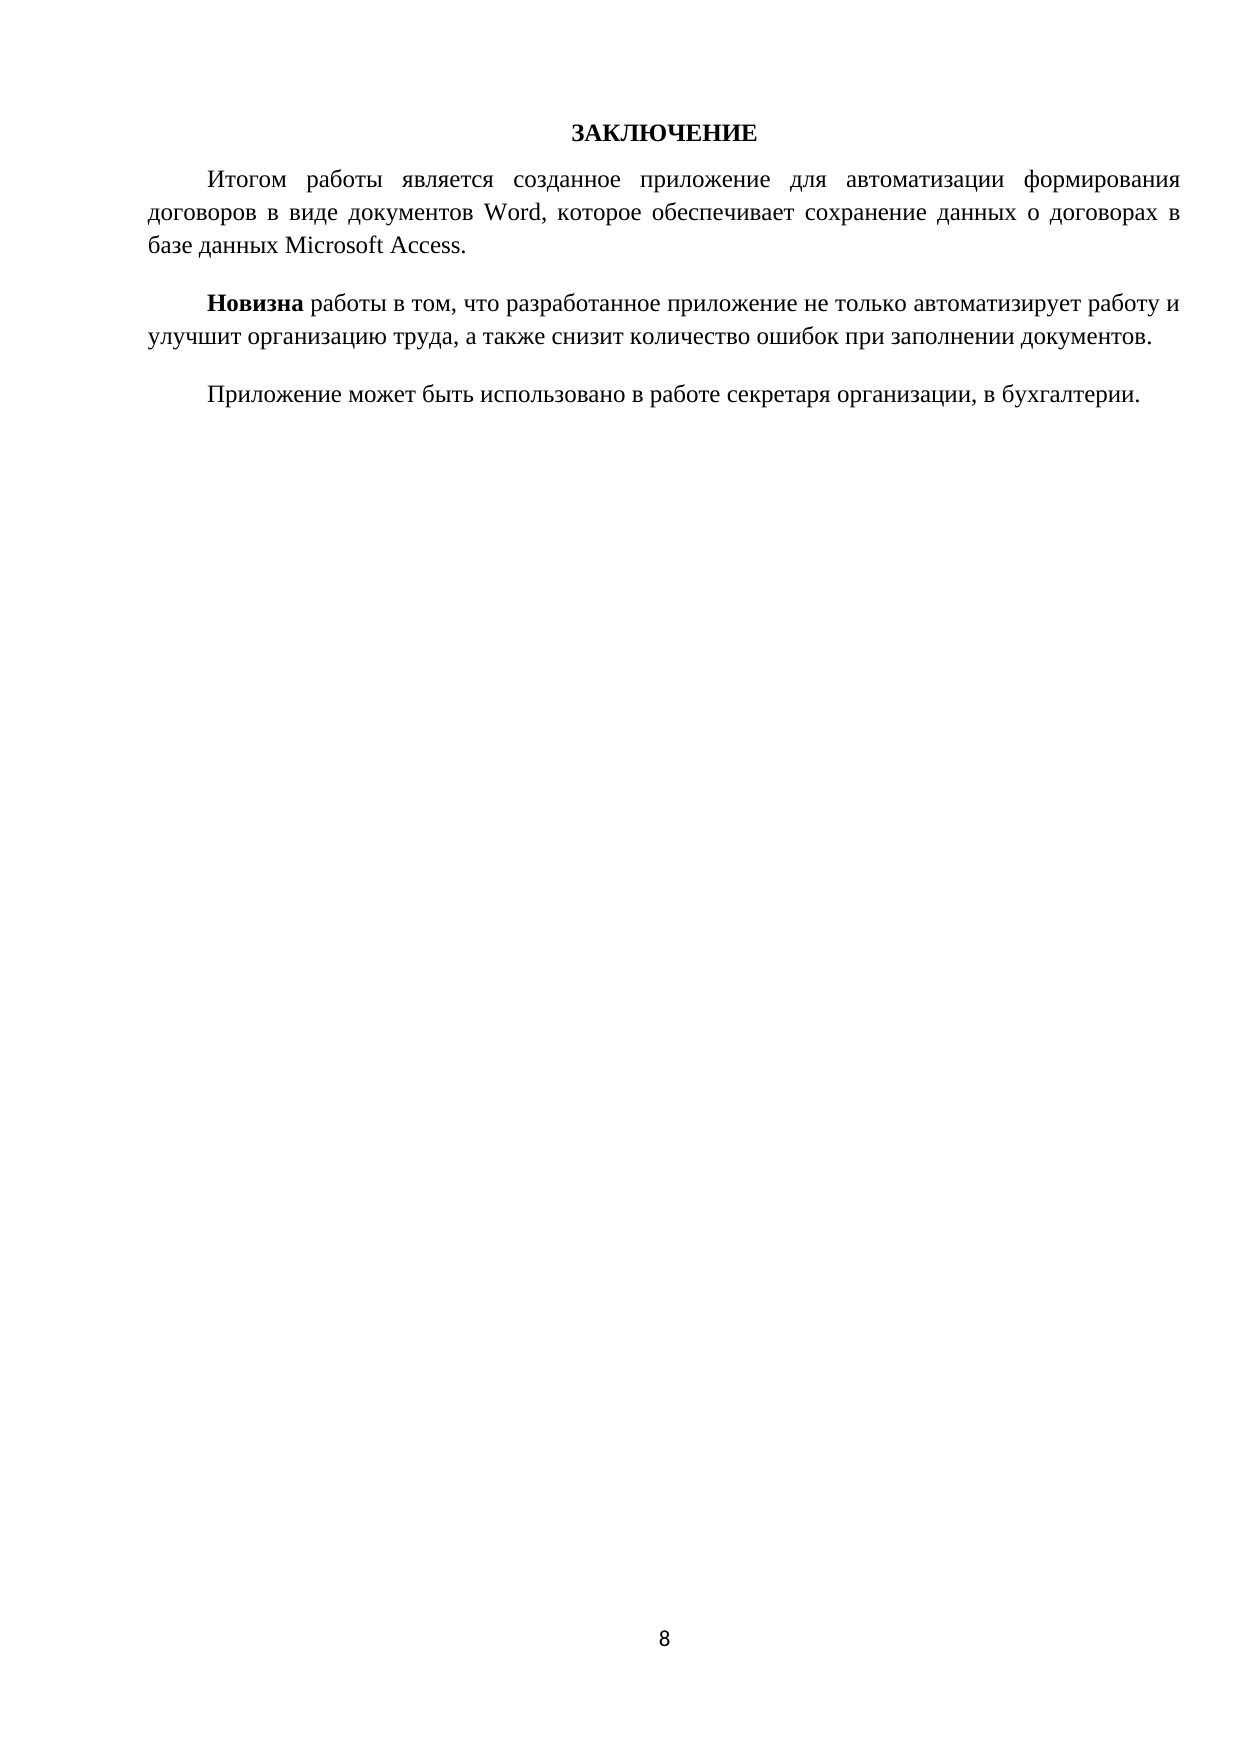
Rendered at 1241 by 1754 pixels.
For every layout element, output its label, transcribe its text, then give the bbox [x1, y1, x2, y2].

text Итогом работы является созданное приложение для автоматизации формирования договоров в виде документов Word, которое обеспечивает сохранение данных о договорах в базе данных Microsoft Access. [148, 164, 1181, 258]
text Приложение может быть использовано в работе секретаря организации, в бухгалтерии. [148, 379, 1181, 407]
text Новизна работы в том, что разработанное приложение не только автоматизирует работу и улучшит организацию труда, а также снизит количество ошибок при заполнении документов. [148, 288, 1181, 349]
subtitle ЗАКЛЮЧЕНИЕ [148, 118, 1181, 147]
